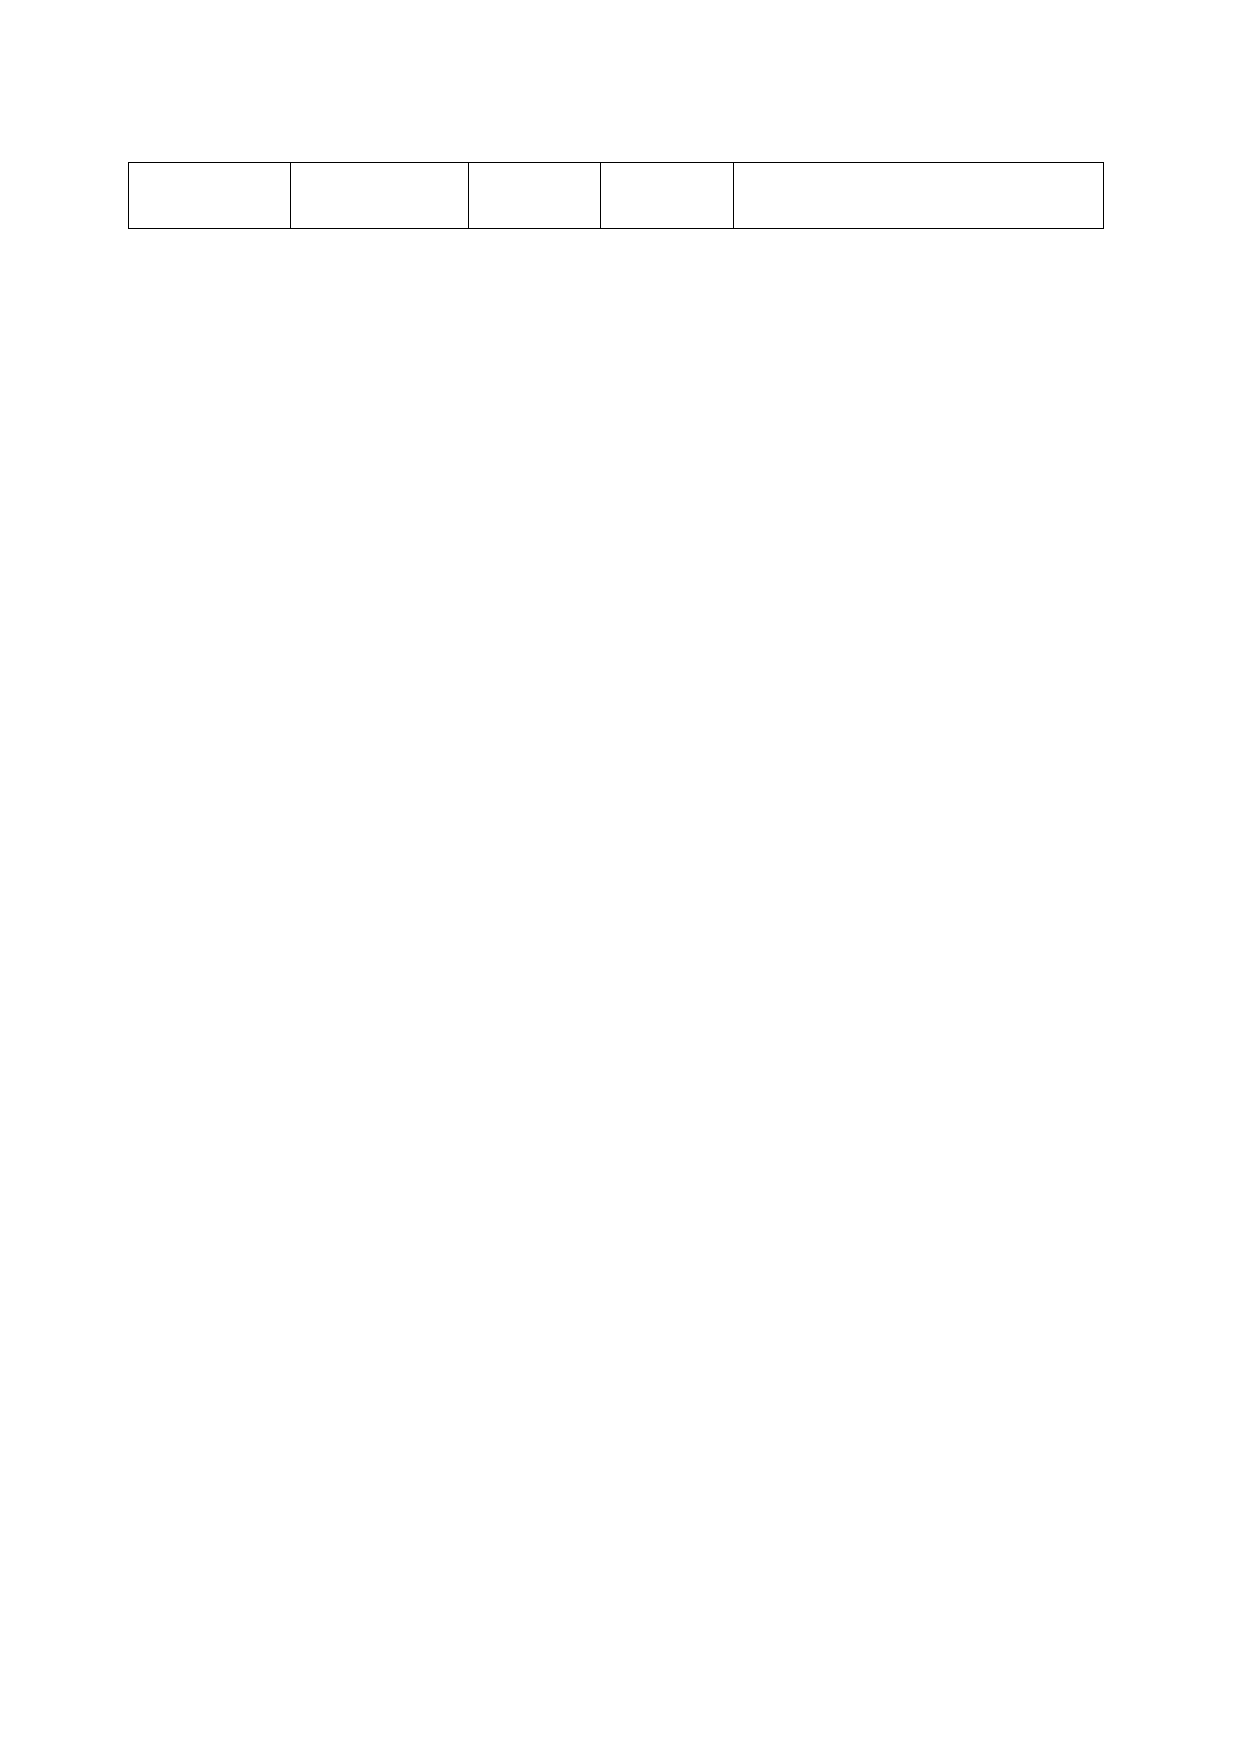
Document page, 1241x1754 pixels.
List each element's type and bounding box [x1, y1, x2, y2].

table_cell [734, 163, 1103, 228]
table_cell [291, 163, 468, 228]
table_cell [601, 163, 733, 228]
table_cell [469, 163, 600, 228]
